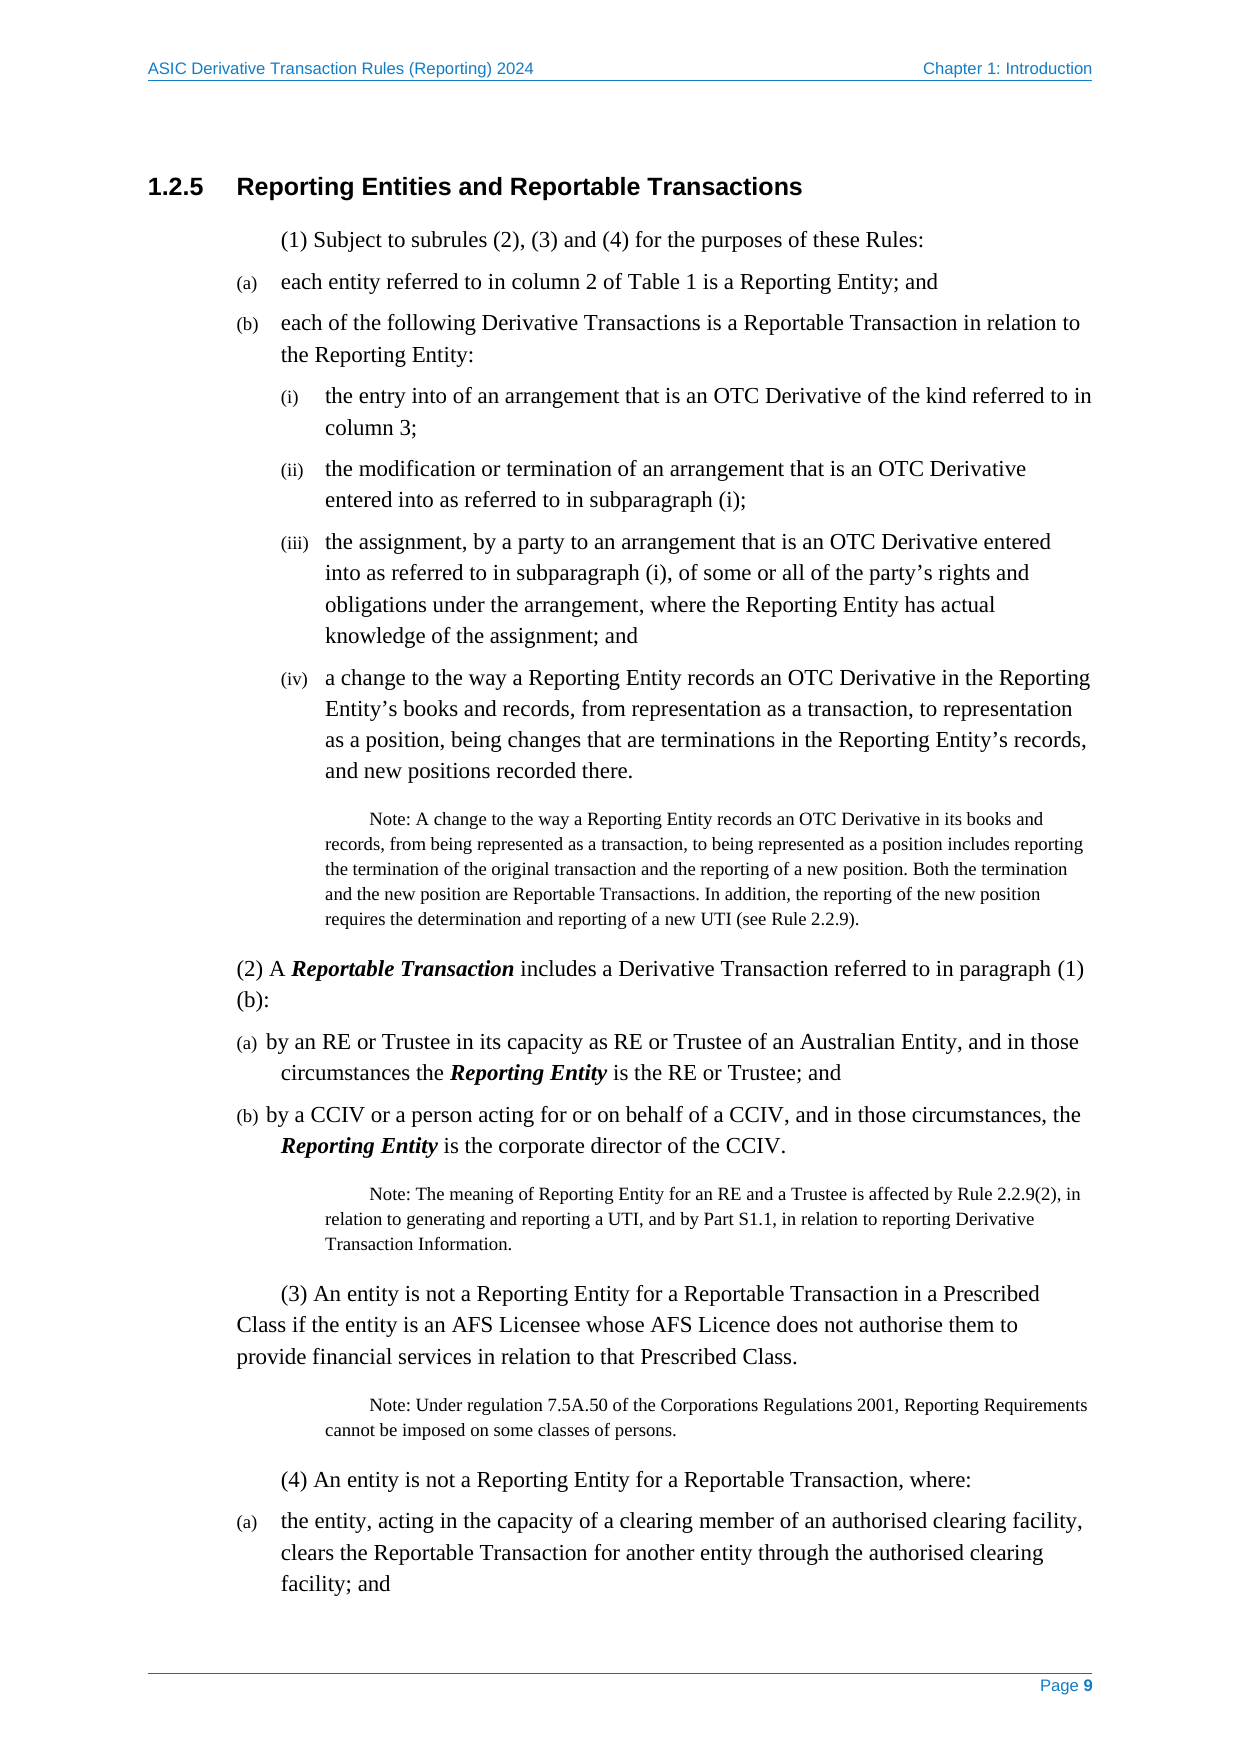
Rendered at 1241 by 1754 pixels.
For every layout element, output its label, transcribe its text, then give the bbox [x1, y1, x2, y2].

list the entity, acting in the capacity of a clearing member of an authorised clearing facility, clears the Reportable Transaction for another entity through the authorised clearing facility; and [236, 1502, 1092, 1596]
subtitle 1.2.5 Reporting Entities and Reportable Transactions [148, 171, 1092, 200]
text Note: Under regulation 7.5A.50 of the Corporations Regulations 2001, Reporting Requirements cannot be imposed on some classes of persons. [325, 1390, 1092, 1440]
list (2) A Reportable Transaction includes a Derivative Transaction referred to in paragraph (1)(b): [236, 950, 1092, 1013]
text (1) Subject to subrules (2), (3) and (4) for the purposes of these Rules: [236, 221, 1092, 252]
list each entity referred to in column 2 of Table 1 is a Reporting Entity; and [236, 263, 1092, 294]
text (4) An entity is not a Reporting Entity for a Reportable Transaction, where: [236, 1461, 1092, 1492]
text Note: The meaning of Reporting Entity for an RE and a Trustee is affected by Rule 2.2.9(2), in relation to generating and reporting a UTI, and by Part S1.1, in relation to reporting Derivative Transaction Information. [325, 1179, 1092, 1254]
text the entry into of an arrangement that is an OTC Derivative of the kind referred to in column 3; [281, 377, 1092, 440]
text the assignment, by a party to an arrangement that is an OTC Derivative entered into as referred to in subparagraph (i), of some or all of the party’s rights and obligations under the arrangement, where the Reporting Entity has actual knowledge of the assignment; and [281, 523, 1092, 648]
text the modification or termination of an arrangement that is an OTC Derivative entered into as referred to in subparagraph (i); [281, 450, 1092, 513]
text by a CCIV or a person acting for or on behalf of a CCIV, and in those circumstances, the Reporting Entity is the corporate director of the CCIV. [236, 1096, 1092, 1159]
text (3) An entity is not a Reporting Entity for a Reportable Transaction in a Prescribed Class if the entity is an AFS Licensee whose AFS Licence does not authorise them to provide financial services in relation to that Prescribed Class. [236, 1275, 1092, 1369]
text Note: A change to the way a Reporting Entity records an OTC Derivative in its books and records, from being represented as a transaction, to being represented as a position includes reporting the termination of the original transaction and the reporting of a new position. Both the termination and the new position are Reportable Transactions. In addition, the reporting of the new position requires the determination and reporting of a new UTI (see Rule 2.2.9). [325, 804, 1092, 929]
text by an RE or Trustee in its capacity as RE or Trustee of an Australian Entity, and in those circumstances the Reporting Entity is the RE or Trustee; and [236, 1023, 1092, 1086]
list each of the following Derivative Transactions is a Reportable Transaction in relation to the Reporting Entity: [236, 304, 1092, 367]
text a change to the way a Reporting Entity records an OTC Derivative in the Reporting Entity’s books and records, from representation as a transaction, to representation as a position, being changes that are terminations in the Reporting Entity’s records, and new positions recorded there. [281, 659, 1092, 784]
